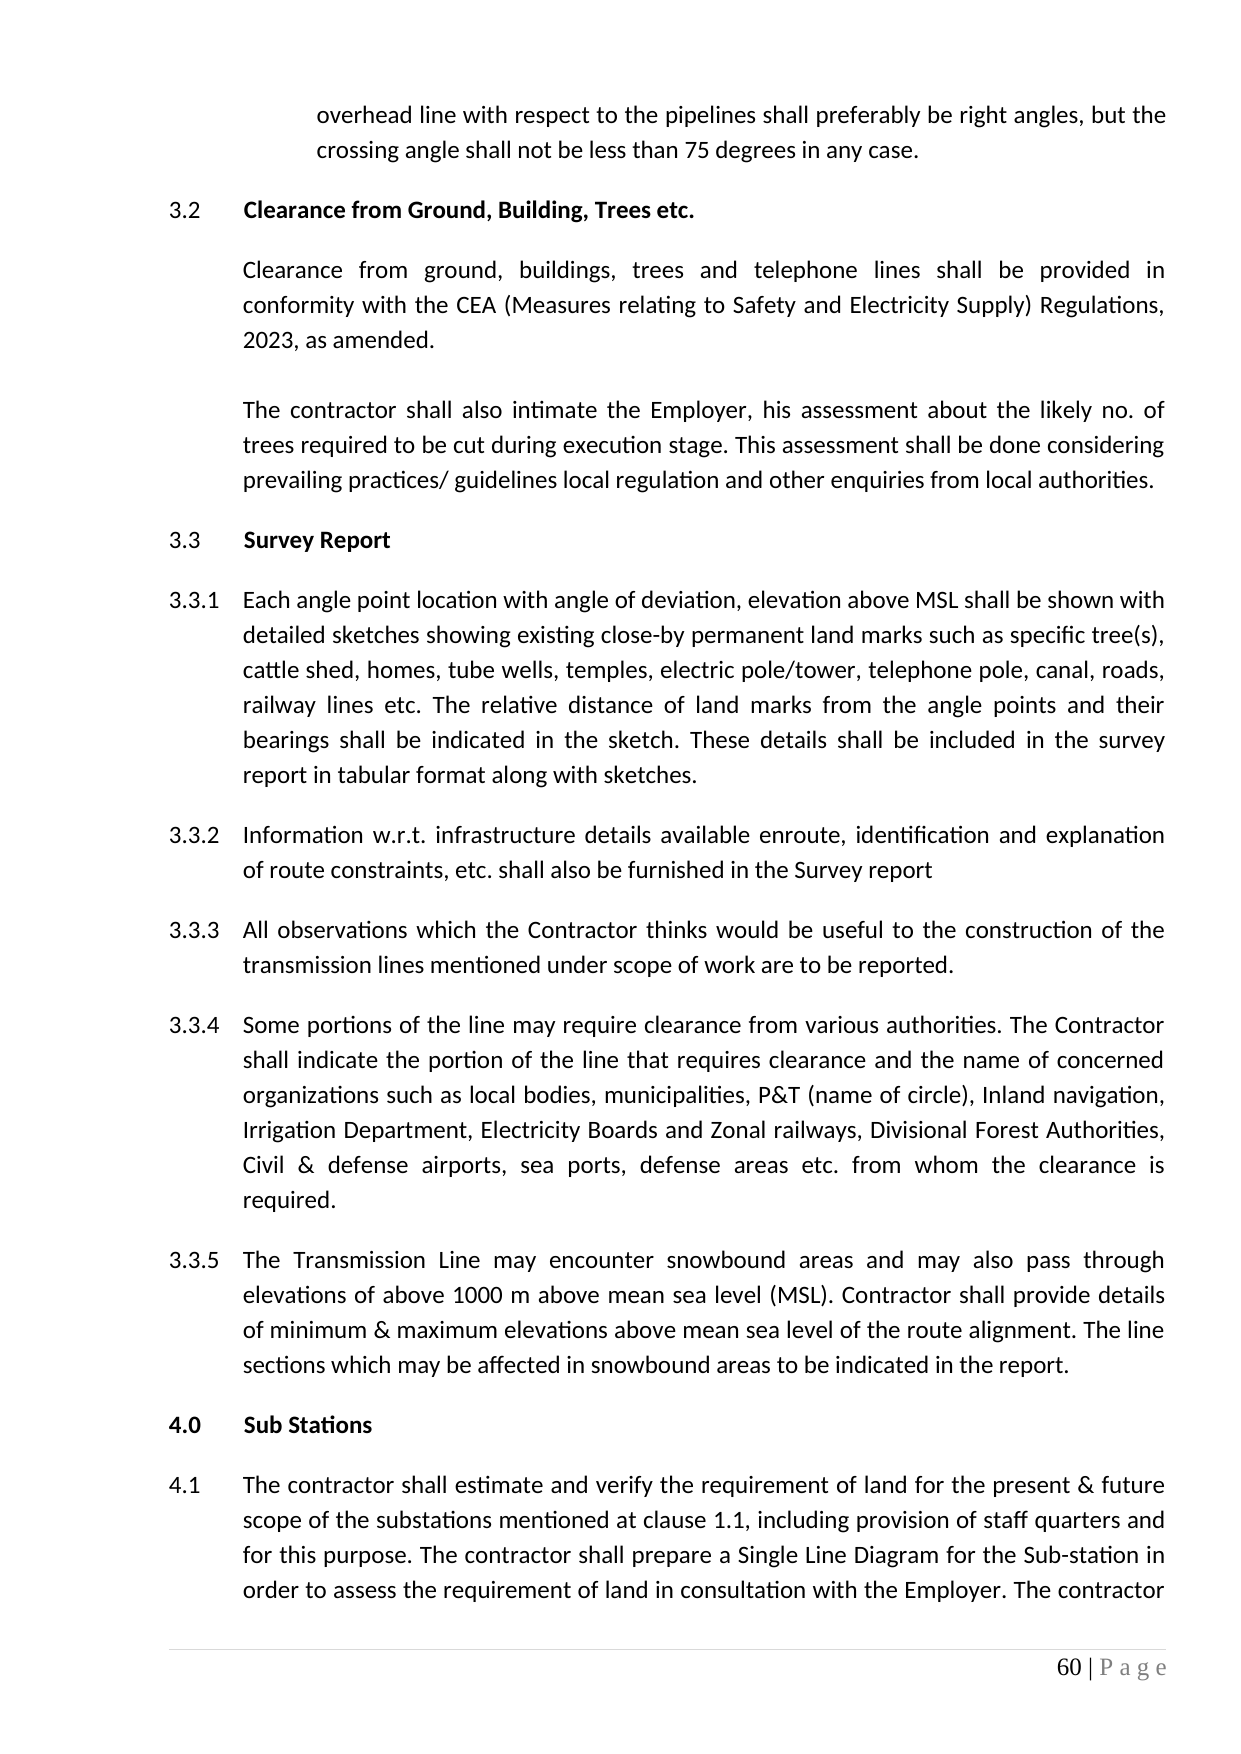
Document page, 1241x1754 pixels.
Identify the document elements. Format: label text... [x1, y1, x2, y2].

list Clearance from ground, buildings, trees and telephone lines shall be provided in conformity with the CEA (Measures relating to Safety and Electricity Supply) Regulations, 2023, as amended. [243, 254, 1166, 354]
list The contractor shall also intimate the Employer, his assessment about the likely no. of trees required to be cut during execution stage. This assessment shall be done considering prevailing practices/ guidelines local regulation and other enquiries from local authorities. [243, 394, 1166, 494]
list The Transmission Line may encounter snowbound areas and may also pass through elevations of above 1000 m above mean sea level (MSL). Contractor shall provide details of minimum & maximum elevations above mean sea level of the route alignment. The line sections which may be affected in snowbound areas to be indicated in the report. [169, 1244, 1166, 1379]
list Clearance from Ground, Building, Trees etc. [169, 194, 1166, 224]
list Information w.r.t. infrastructure details available enroute, identification and explanation of route constraints, etc. shall also be furnished in the Survey report [169, 819, 1166, 884]
list Some portions of the line may require clearance from various authorities. The Contractor shall indicate the portion of the line that requires clearance and the name of concerned organizations such as local bodies, municipalities, P&T (name of circle), Inland navigation, Irrigation Department, Electricity Boards and Zonal railways, Divisional Forest Authorities, Civil & defense airports, sea ports, defense areas etc. from whom the clearance is required. [169, 1009, 1166, 1214]
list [257, 99, 1167, 164]
list Sub Stations [169, 1409, 1166, 1439]
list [169, 1469, 1166, 1604]
list Each angle point location with angle of deviation, elevation above MSL shall be shown with detailed sketches showing existing close-by permanent land marks such as specific tree(s), cattle shed, homes, tube wells, temples, electric pole/tower, telephone pole, canal, roads, railway lines etc. The relative distance of land marks from the angle points and their bearings shall be indicated in the sketch. These details shall be included in the survey report in tabular format along with sketches. [169, 584, 1166, 789]
list All observations which the Contractor thinks would be useful to the construction of the transmission lines mentioned under scope of work are to be reported. [169, 914, 1166, 979]
list Survey Report [169, 524, 1166, 554]
